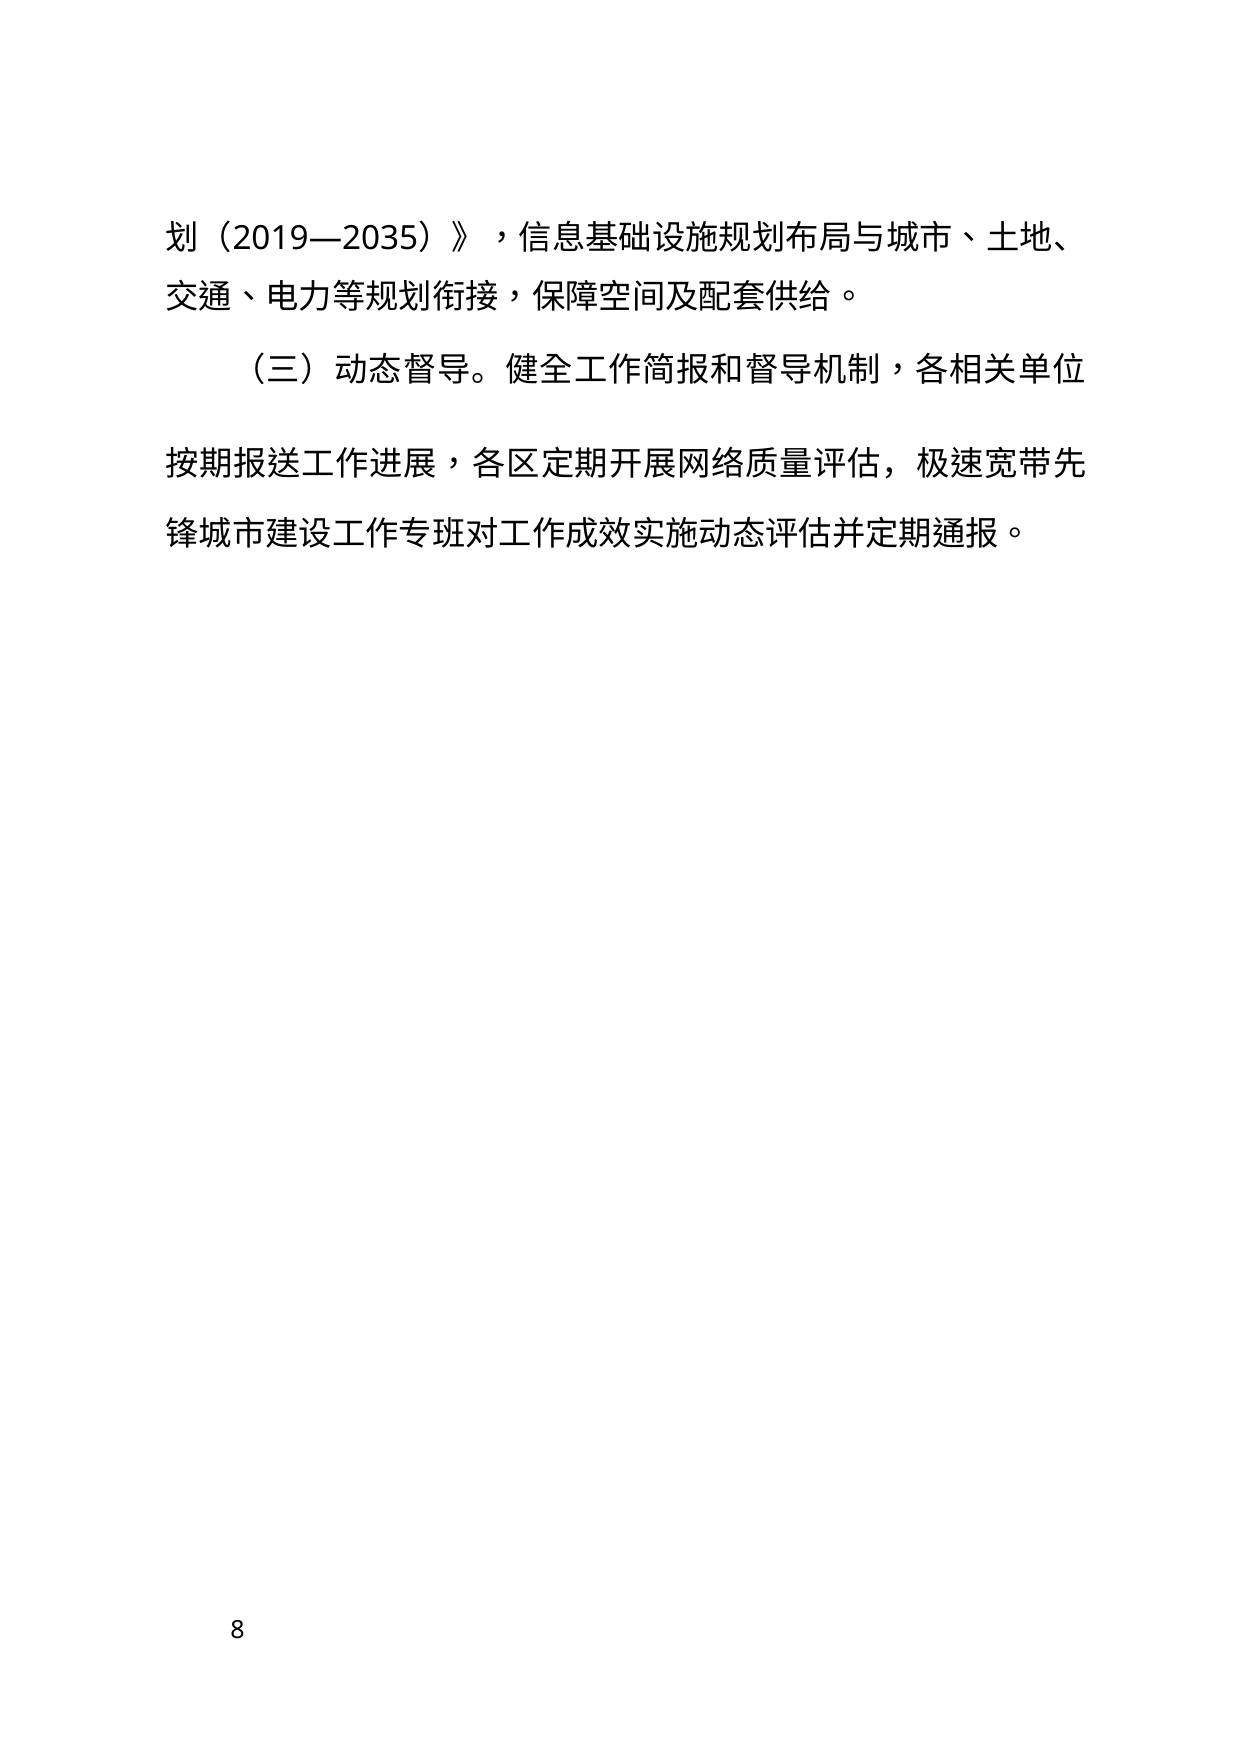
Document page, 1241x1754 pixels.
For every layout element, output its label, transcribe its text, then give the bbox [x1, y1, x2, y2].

text （三）动态督导。健全工作简报和督导机制，各相关单位按期报送工作进展，各区定期开展网络质量评估，极速宽带先锋城市建设工作专班对工作成效实施动态评估并定期通报。 [165, 320, 1087, 556]
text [165, 203, 1087, 320]
